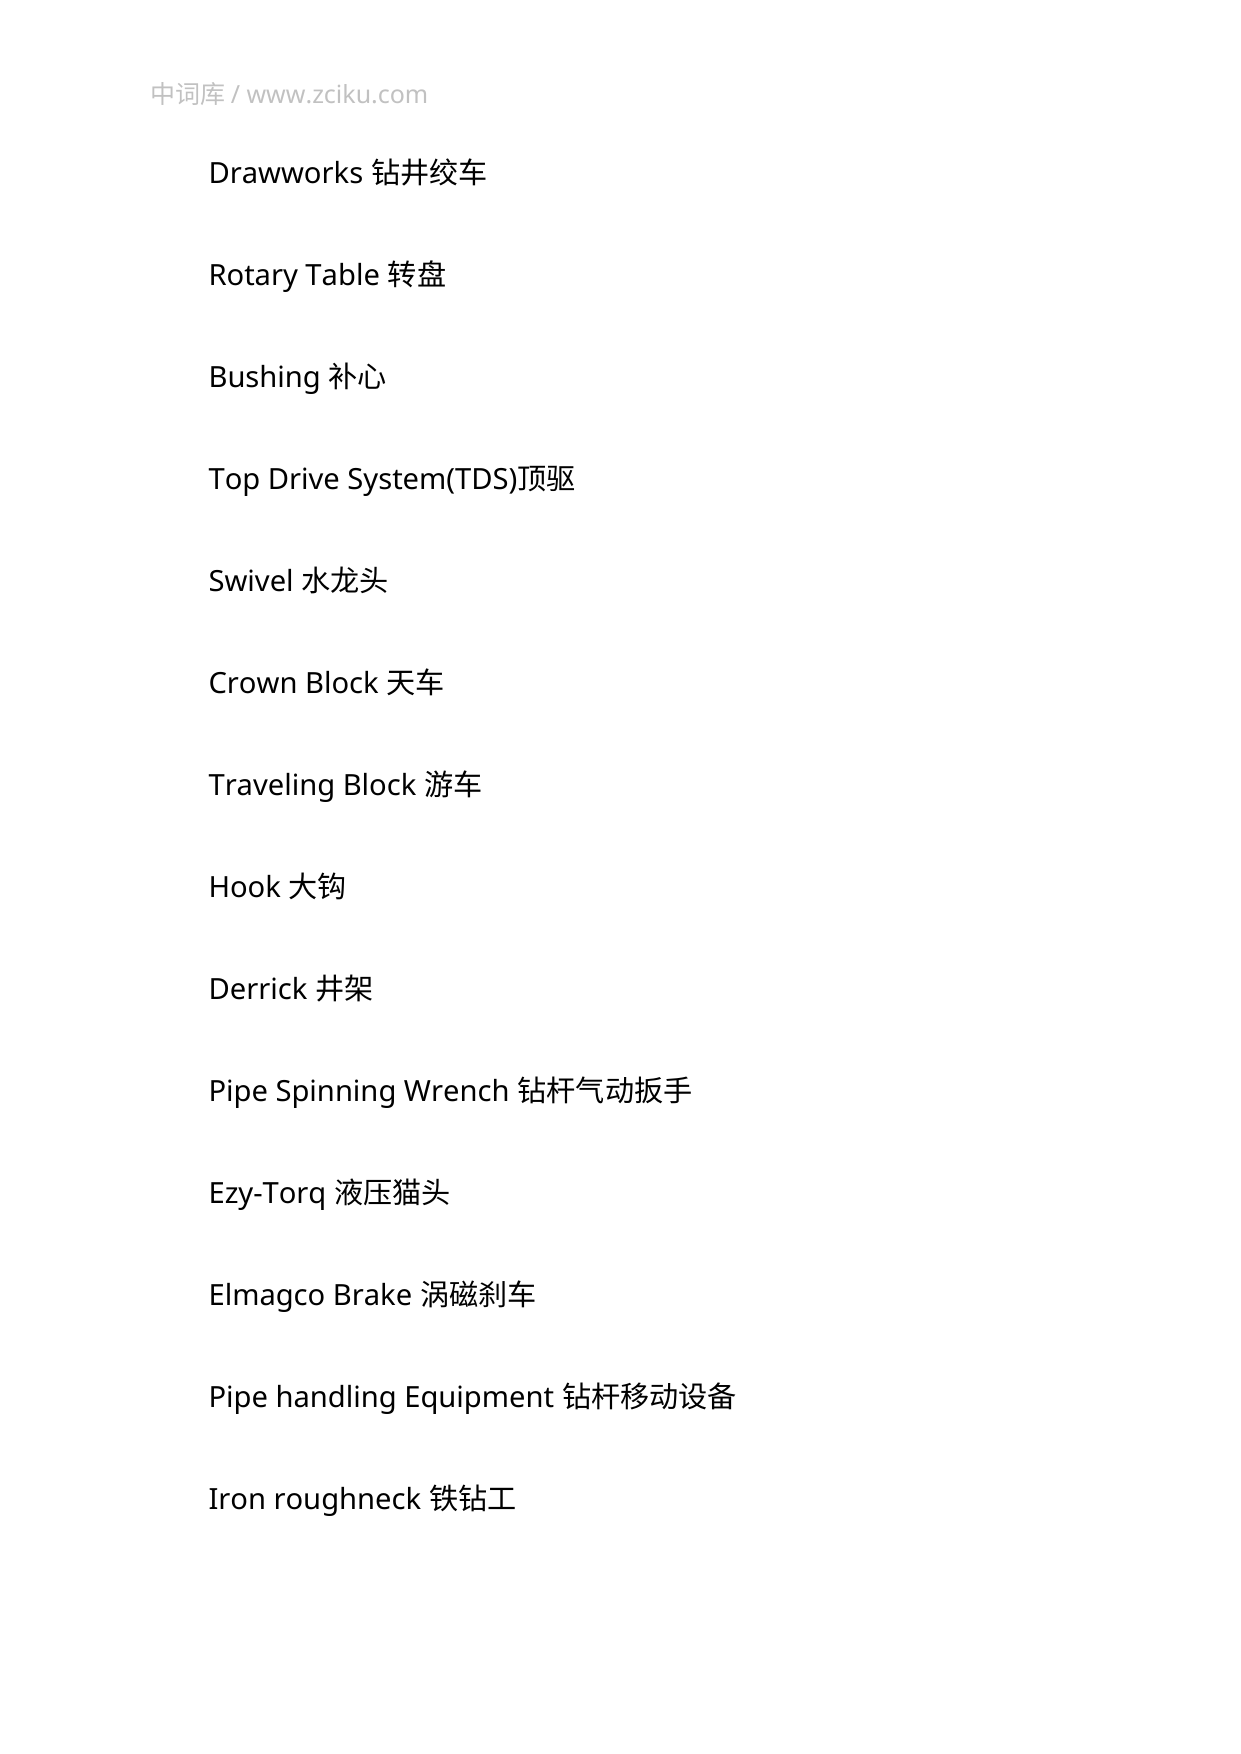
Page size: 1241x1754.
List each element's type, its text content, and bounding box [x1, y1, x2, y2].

text Derrick 井架 [150, 966, 1090, 1008]
text Crown Block 天车 [150, 660, 1090, 702]
text Pipe Spinning Wrench 钻杆气动扳手 [150, 1068, 1090, 1110]
text Hook 大钩 [150, 864, 1090, 906]
text Bushing 补心 [150, 354, 1090, 396]
text Ezy-Torq 液压猫头 [150, 1170, 1090, 1212]
text Top Drive System(TDS)顶驱 [150, 456, 1090, 498]
text Pipe handling Equipment 钻杆移动设备 [150, 1374, 1090, 1416]
text Elmagco Brake 涡磁刹车 [150, 1272, 1090, 1314]
text Drawworks 钻井绞车 [150, 150, 1090, 192]
text Iron roughneck 铁钻工 [150, 1476, 1090, 1518]
text Rotary Table 转盘 [150, 252, 1090, 294]
text Swivel 水龙头 [150, 558, 1090, 600]
text Traveling Block 游车 [150, 762, 1090, 804]
